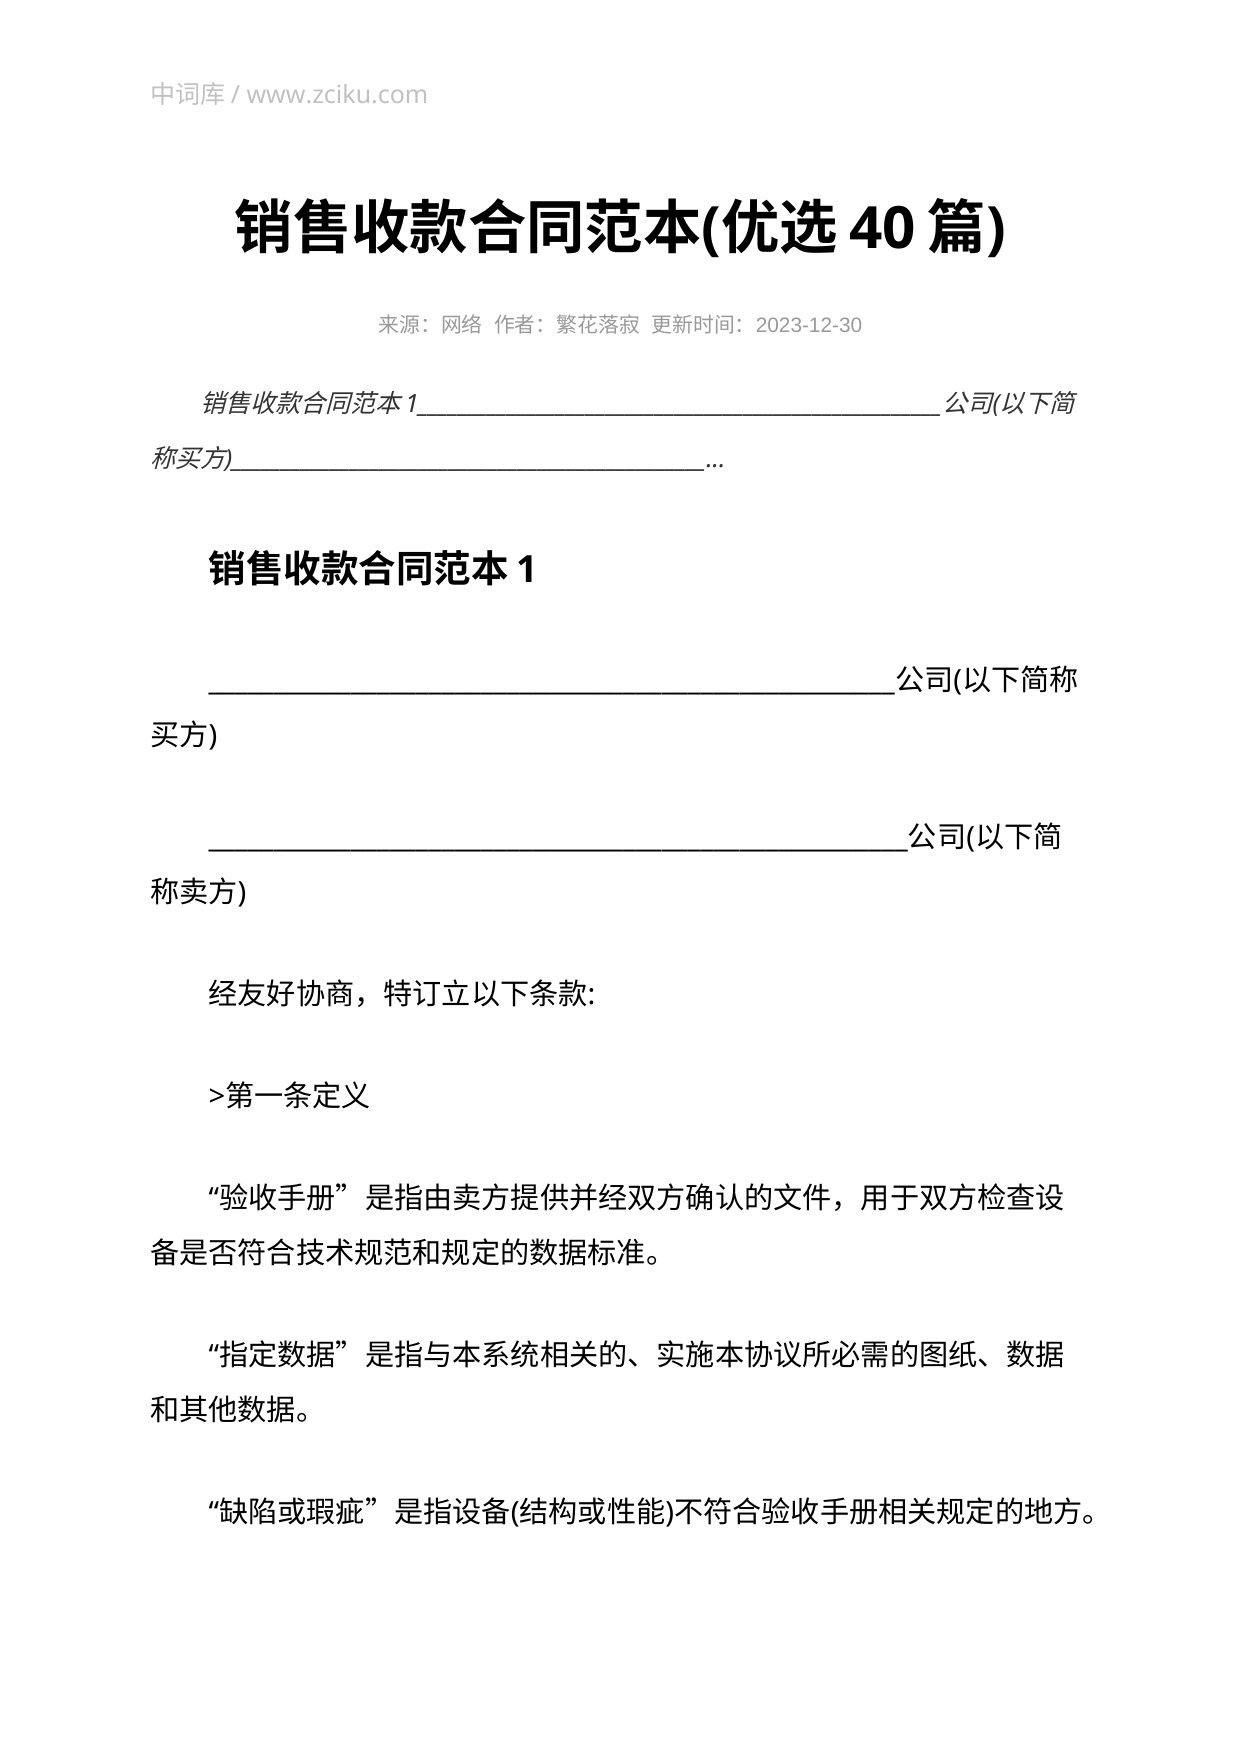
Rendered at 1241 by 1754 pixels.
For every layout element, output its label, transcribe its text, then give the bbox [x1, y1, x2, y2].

text ______________________________________________________公司(以下简称卖方) [150, 814, 1090, 911]
text 销售收款合同范本1_____________________________________________________公司(以下简称买方)________________________________________________... [150, 384, 1090, 474]
text >第一条定义 [150, 1073, 1090, 1115]
text “缺陷或瑕疵”是指设备(结构或性能)不符合验收手册相关规定的地方。 [150, 1488, 1090, 1531]
text _____________________________________________________公司(以下简称买方) [150, 657, 1090, 754]
text 来源：网络 作者：繁花落寂 更新时间：2023-12-30 [150, 313, 1090, 337]
subtitle 销售收款合同范本(优选40篇) [150, 181, 1090, 266]
text 经友好协商，特订立以下条款: [150, 971, 1090, 1013]
text “指定数据”是指与本系统相关的、实施本协议所必需的图纸、数据和其他数据。 [150, 1332, 1090, 1429]
text 销售收款合同范本1 [150, 539, 1090, 594]
text “验收手册”是指由卖方提供并经双方确认的文件，用于双方检查设备是否符合技术规范和规定的数据标准。 [150, 1175, 1090, 1272]
